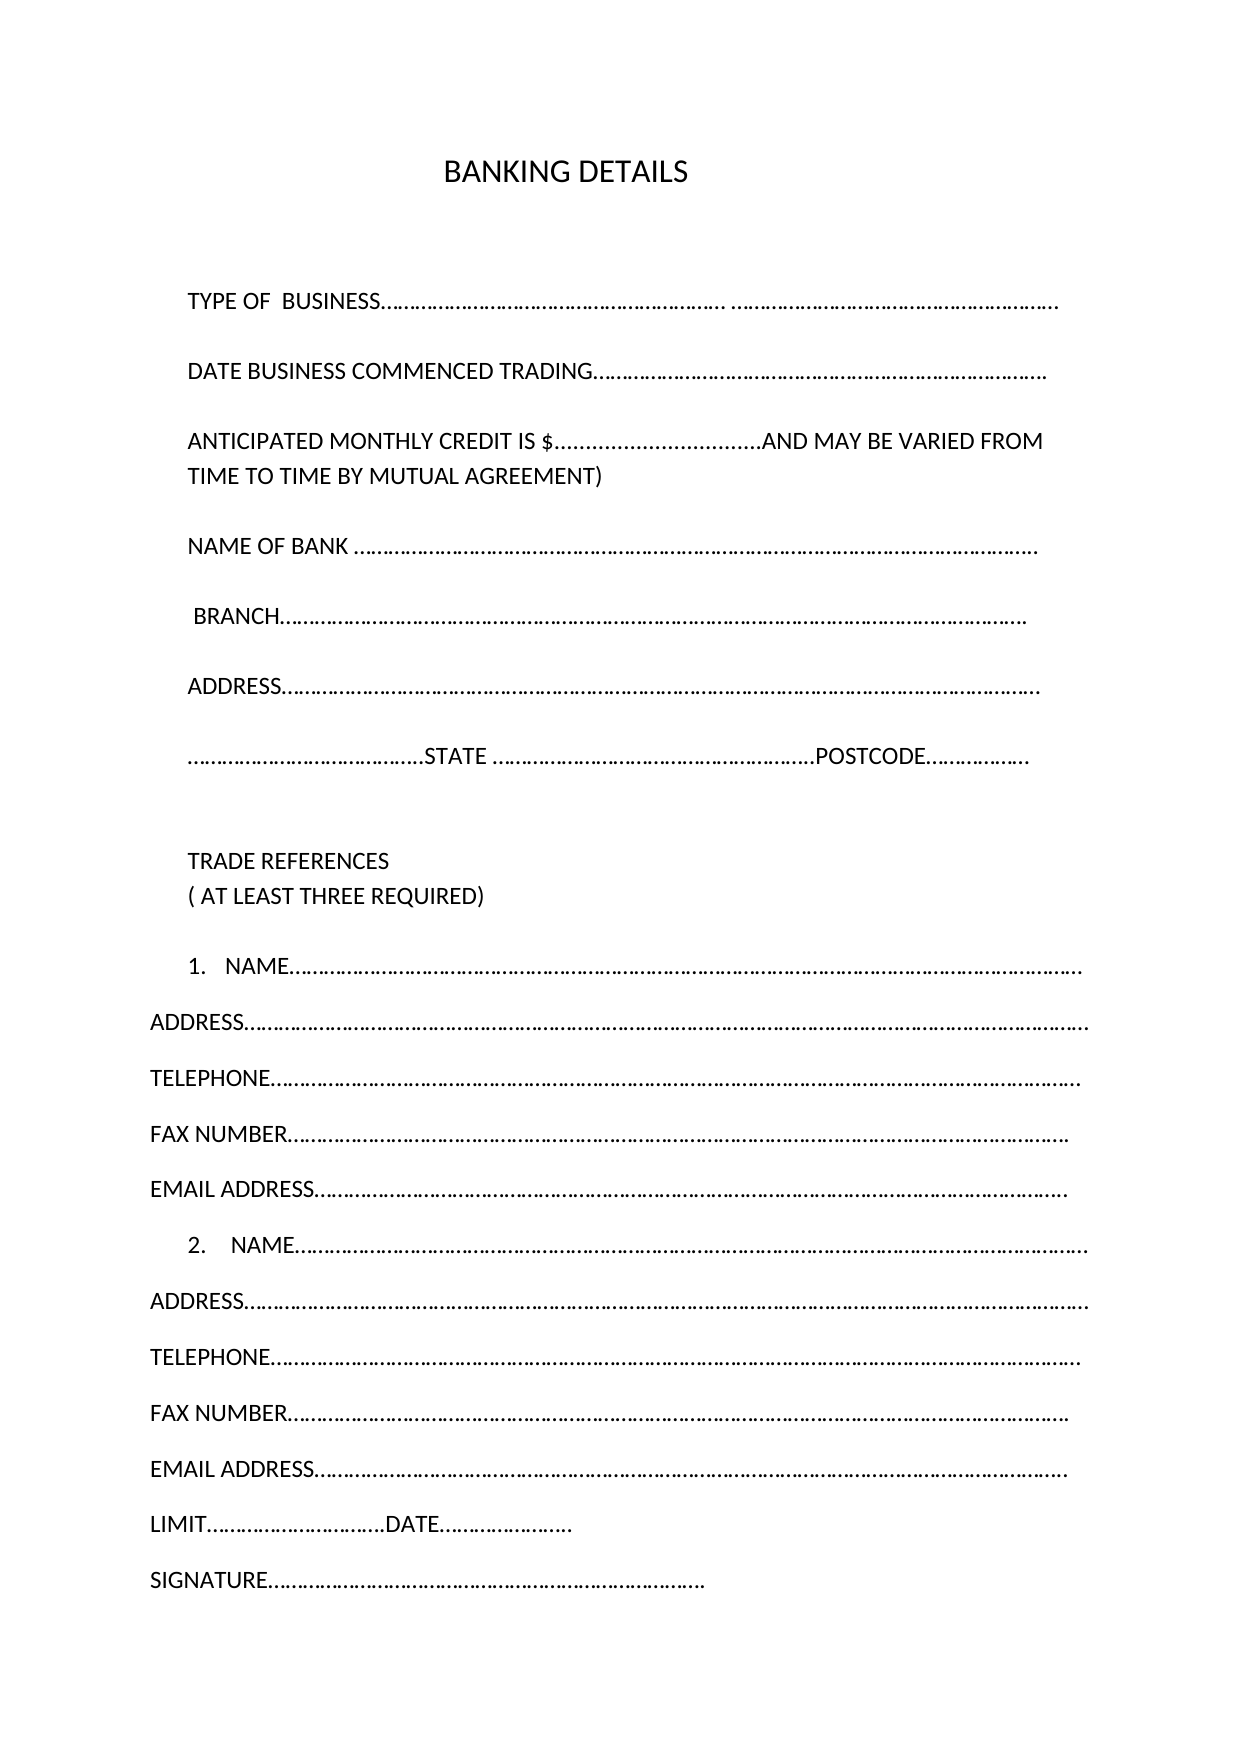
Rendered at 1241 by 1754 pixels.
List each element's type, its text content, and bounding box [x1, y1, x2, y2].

text LIMIT………………………….DATE………………….. [150, 1508, 1090, 1539]
list ADDRESS…………………………………………………………………………………………………………………… [187, 670, 1090, 701]
list …………………………………..STATE ………………………………………………..POSTCODE……………… [187, 740, 1090, 771]
text FAX NUMBER………………………………………………………………………………………………………………………. [150, 1397, 1090, 1427]
text ADDRESS………………………………………………………………………………………………………………………………… [150, 1285, 1090, 1316]
list TIME TO TIME BY MUTUAL AGREEMENT) [187, 460, 1090, 491]
text EMAIL ADDRESS………………………………………………………………………………………………………………….. [150, 1173, 1090, 1204]
text SIGNATURE…………………………………………………………………. [150, 1564, 1090, 1595]
list TRADE REFERENCES [187, 845, 1090, 876]
list NAME OF BANK ……………………………………………………………………………………………………….. [187, 530, 1090, 561]
list NAME………………………………………………………………………………………………………………………… [187, 950, 1090, 981]
text ADDRESS………………………………………………………………………………………………………………………………… [150, 1006, 1090, 1037]
text BANKING DETAILS [150, 150, 1090, 191]
list ANTICIPATED MONTHLY CREDIT IS $.................................AND MAY BE VARIED FROM [187, 425, 1090, 456]
text EMAIL ADDRESS………………………………………………………………………………………………………………….. [150, 1453, 1090, 1483]
text TELEPHONE…………………………………………………………………………………………………………………………… [150, 1062, 1090, 1092]
list NAME………………………………………………………………………………………………………………………… [187, 1229, 1090, 1260]
text FAX NUMBER………………………………………………………………………………………………………………………. [150, 1118, 1090, 1148]
text TELEPHONE…………………………………………………………………………………………………………………………… [150, 1341, 1090, 1372]
list TYPE OF BUSINESS…………………………………………………… ………………………………………………… [187, 285, 1090, 316]
list ( AT LEAST THREE REQUIRED) [187, 880, 1090, 911]
list DATE BUSINESS COMMENCED TRADING……………………………………………………………………. [187, 355, 1090, 386]
list BRANCH…………………………………………………………………………………………………………………. [187, 600, 1090, 631]
